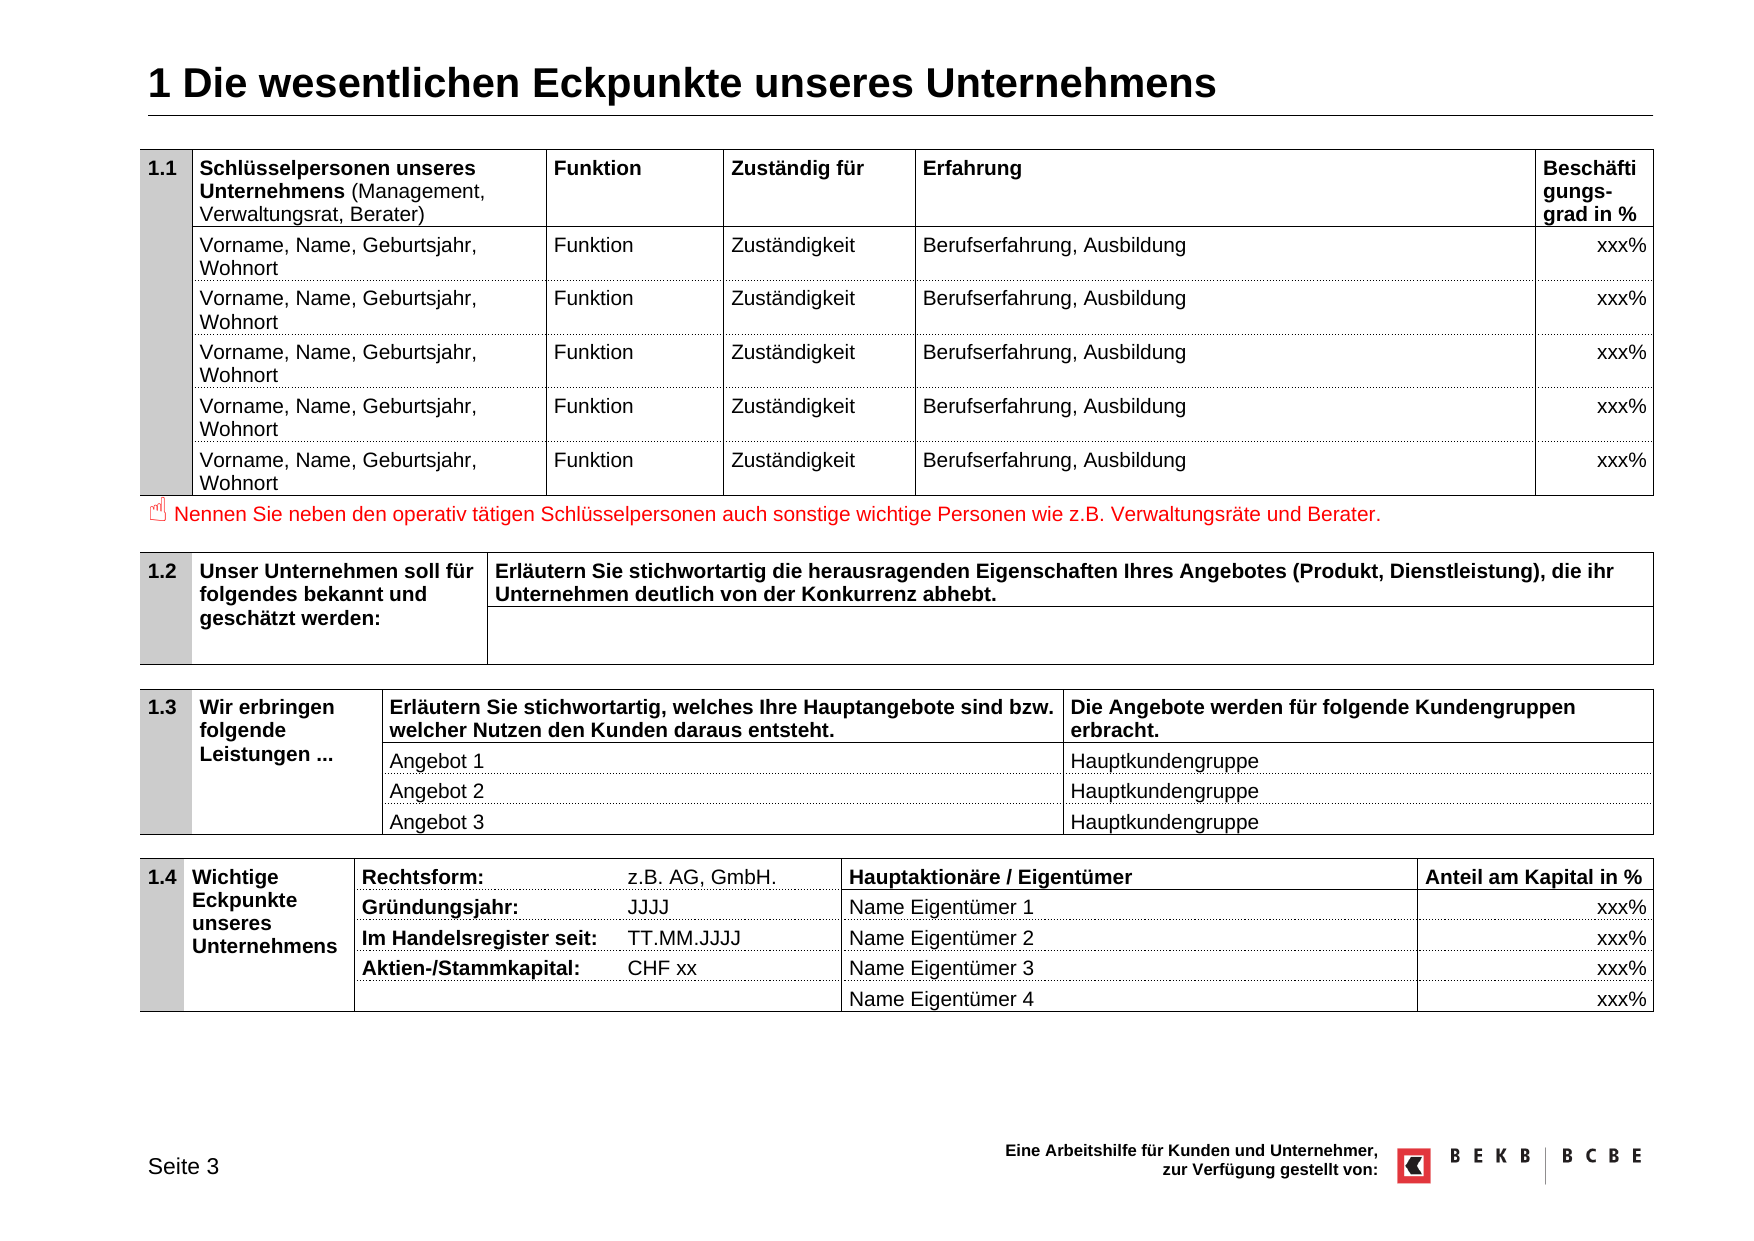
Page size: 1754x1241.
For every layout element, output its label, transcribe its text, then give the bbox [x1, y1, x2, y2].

table_cell Funktion [547, 387, 723, 441]
table_cell [140, 606, 192, 664]
table_cell Zuständigkeit [724, 334, 915, 387]
table_cell [488, 607, 1653, 664]
table_header Schlüsselpersonen unseres Unternehmens (Management, Verwaltungsrat, Berater) [193, 150, 546, 226]
table_cell Name Eigentümer 4 [842, 980, 1417, 1011]
text 1 Die wesentlichen Eckpunkte unseres Unternehmens [148, 60, 1653, 115]
table_cell Angebot 1 [383, 743, 1063, 773]
table_cell xxx% [1536, 441, 1653, 495]
table_cell Im Handelsregister seit: [355, 919, 620, 949]
table_cell Vorname, Name, Geburtsjahr, Wohnort [193, 441, 546, 495]
table_header Unser Unternehmen soll für folgendes bekannt und geschätzt werden: [192, 553, 487, 664]
table_cell xxx% [1536, 334, 1653, 387]
table_cell Zuständigkeit [724, 227, 915, 280]
table_header Hauptaktionäre / Eigentümer [842, 859, 1417, 888]
table_header 1.3 [140, 690, 192, 834]
table_cell Name Eigentümer 2 [842, 919, 1417, 949]
text Nennen Sie neben den operativ tätigen Schlüsselpersonen auch sonstige wichtige Personen wie z.B. Verwaltungsräte und Berater. [148, 496, 1653, 529]
table_cell Zuständigkeit [724, 441, 915, 495]
table_header 1.1 [140, 150, 192, 495]
table_header Wichtige Eckpunkte unseres Unternehmens [185, 859, 354, 1011]
table_cell TT.MM.JJJJ [620, 919, 841, 949]
table_cell xxx% [1536, 387, 1653, 441]
table_cell Vorname, Name, Geburtsjahr, Wohnort [193, 334, 546, 387]
table_cell Berufserfahrung, Ausbildung [916, 441, 1535, 495]
table_header 1.2 [140, 553, 192, 606]
table_cell Berufserfahrung, Ausbildung [916, 227, 1535, 280]
table_cell Vorname, Name, Geburtsjahr, Wohnort [193, 387, 546, 441]
table_cell CHF xx [620, 950, 841, 980]
table_header Anteil am Kapital in % [1418, 859, 1653, 888]
table_header 1.4 [140, 859, 184, 1011]
table_cell Zuständigkeit [724, 387, 915, 441]
table_cell Angebot 2 [383, 773, 1063, 803]
table_cell Vorname, Name, Geburtsjahr, Wohnort [193, 227, 546, 280]
table_cell Aktien-/Stammkapital: [355, 950, 620, 980]
table_header Die Angebote werden für folgende Kundengruppen erbracht. [1064, 690, 1653, 742]
table_cell Name Eigentümer 1 [842, 890, 1417, 919]
table_header Wir erbringen folgende Leistungen ... [192, 690, 382, 834]
table_header Erfahrung [916, 150, 1535, 226]
table_cell Name Eigentümer 3 [842, 950, 1417, 980]
table_cell Vorname, Name, Geburtsjahr, Wohnort [193, 280, 546, 333]
table_cell Funktion [547, 280, 723, 333]
table_cell JJJJ [620, 889, 841, 919]
table_cell Berufserfahrung, Ausbildung [916, 280, 1535, 333]
table_header Erläutern Sie stichwortartig die herausragenden Eigenschaften Ihres Angebotes (Produkt, Dienstleistung), die ihr Unternehmen deutlich von der Konkurrenz abhebt. [488, 553, 1653, 606]
table_cell Funktion [547, 334, 723, 387]
table_cell Hauptkundengruppe [1064, 803, 1653, 834]
table_cell [355, 980, 620, 1011]
table_header Beschäftigungs-grad in % [1536, 150, 1653, 226]
table_cell Berufserfahrung, Ausbildung [916, 334, 1535, 387]
table_cell Angebot 3 [383, 803, 1063, 834]
table_header Zuständig für [724, 150, 915, 226]
table_cell Zuständigkeit [724, 280, 915, 333]
table_cell Hauptkundengruppe [1064, 773, 1653, 803]
table_cell xxx% [1418, 919, 1653, 949]
table_cell [620, 980, 841, 1011]
table_cell Funktion [547, 227, 723, 280]
table_header Funktion [547, 150, 723, 226]
table_header Erläutern Sie stichwortartig, welches Ihre Hauptangebote sind bzw. welcher Nutzen den Kunden daraus entsteht. [383, 690, 1063, 742]
table_header Rechtsform: [355, 859, 620, 888]
table_header z.B. AG, GmbH. [620, 859, 841, 888]
table_cell Hauptkundengruppe [1064, 743, 1653, 773]
table_cell xxx% [1536, 280, 1653, 333]
table_cell xxx% [1418, 980, 1653, 1011]
table_cell Gründungsjahr: [355, 889, 620, 919]
table_cell xxx% [1536, 227, 1653, 280]
table_cell Funktion [547, 441, 723, 495]
table_cell xxx% [1418, 950, 1653, 980]
table_cell xxx% [1418, 890, 1653, 919]
table_cell Berufserfahrung, Ausbildung [916, 387, 1535, 441]
